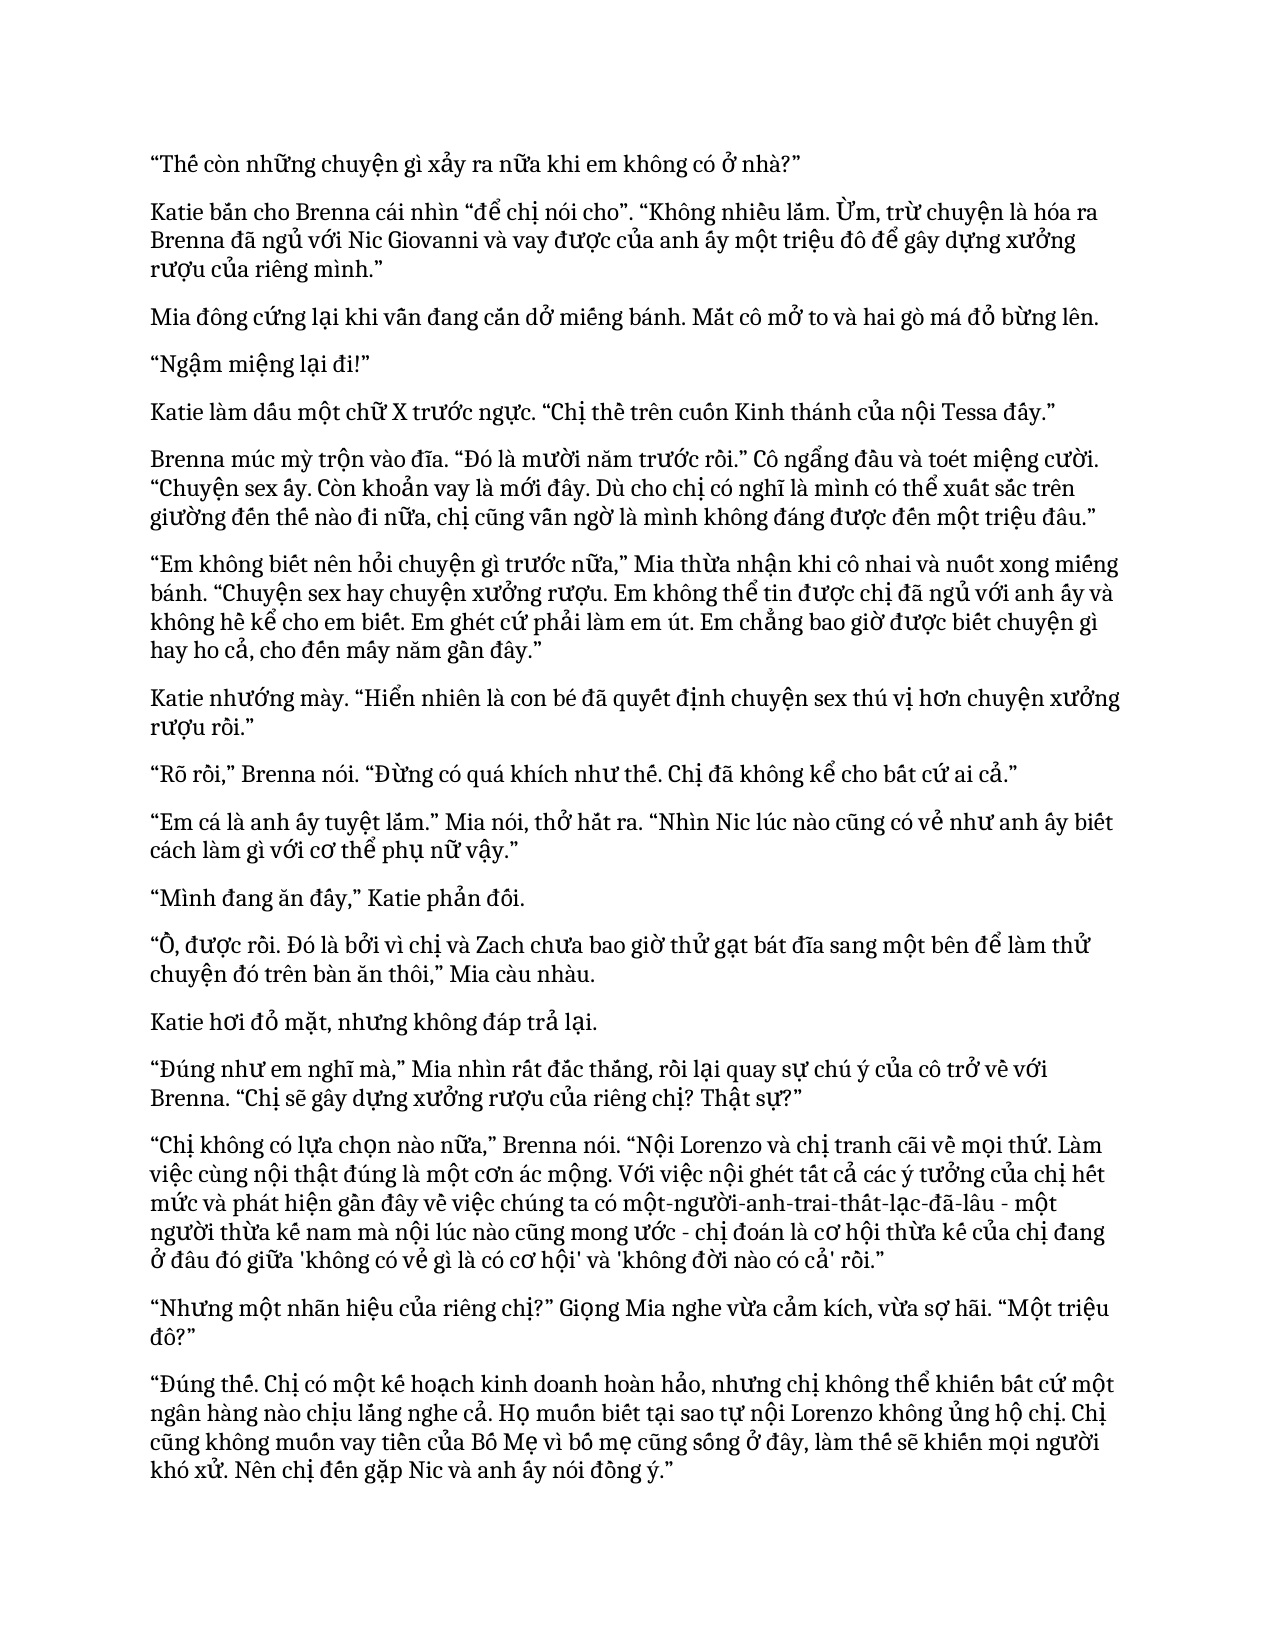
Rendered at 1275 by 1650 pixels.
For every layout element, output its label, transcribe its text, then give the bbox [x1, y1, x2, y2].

text “Rõ rồi,” Brenna nói. “Đừng có quá khích như thế. Chị đã không kể cho bất cứ ai cả.” [150, 760, 1125, 789]
text “Chị không có lựa chọn nào nữa,” Brenna nói. “Nội Lorenzo và chị tranh cãi về mọi thứ. Làm việc cùng nội thật đúng là một cơn ác mộng. Với việc nội ghét tất cả các ý tưởng của chị hết mức và phát hiện gần đây về việc chúng ta có một-người-anh-trai-thất-lạc-đã-lâu - một người thừa kế nam mà nội lúc nào cũng mong ước - chị đoán là cơ hội thừa kế của chị đang ở đâu đó giữa 'không có vẻ gì là có cơ hội' và 'không đời nào có cả' rồi.” [150, 1131, 1125, 1275]
text Mia đông cứng lại khi vẫn đang cắn dở miếng bánh. Mắt cô mở to và hai gò má đỏ bừng lên. [150, 302, 1125, 331]
text “Đúng thế. Chị có một kế hoạch kinh doanh hoàn hảo, nhưng chị không thể khiến bất cứ một ngân hàng nào chịu lắng nghe cả. Họ muốn biết tại sao tự nội Lorenzo không ủng hộ chị. Chị cũng không muốn vay tiền của Bố Mẹ vì bố mẹ cũng sống ở đây, làm thế sẽ khiến mọi người khó xử. Nên chị đến gặp Nic và anh ấy nói đồng ý.” [150, 1370, 1125, 1485]
text Katie bắn cho Brenna cái nhìn “để chị nói cho”. “Không nhiều lắm. Ừm, trừ chuyện là hóa ra Brenna đã ngủ với Nic Giovanni và vay được của anh ấy một triệu đô để gây dựng xưởng rượu của riêng mình.” [150, 197, 1125, 284]
text Katie hơi đỏ mặt, nhưng không đáp trả lại. [150, 1007, 1125, 1036]
text Katie làm dấu một chữ X trước ngực. “Chị thề trên cuốn Kinh thánh của nội Tessa đấy.” [150, 397, 1125, 426]
text Katie nhướng mày. “Hiển nhiên là con bé đã quyết định chuyện sex thú vị hơn chuyện xưởng rượu rồi.” [150, 684, 1125, 741]
text “Ồ, được rồi. Đó là bởi vì chị và Zach chưa bao giờ thử gạt bát đĩa sang một bên để làm thử chuyện đó trên bàn ăn thôi,” Mia càu nhàu. [150, 931, 1125, 989]
text “Em cá là anh ấy tuyệt lắm.” Mia nói, thở hắt ra. “Nhìn Nic lúc nào cũng có vẻ như anh ấy biết cách làm gì với cơ thể phụ nữ vậy.” [150, 807, 1125, 865]
text “Nhưng một nhãn hiệu của riêng chị?” Giọng Mia nghe vừa cảm kích, vừa sợ hãi. “Một triệu đô?” [150, 1294, 1125, 1351]
text “Ngậm miệng lại đi!” [150, 350, 1125, 379]
text “Mình đang ăn đấy,” Katie phản đối. [150, 884, 1125, 912]
text “Thế còn những chuyện gì xảy ra nữa khi em không có ở nhà?” [150, 150, 1125, 179]
text “Đúng như em nghĩ mà,” Mia nhìn rất đắc thắng, rồi lại quay sự chú ý của cô trở về với Brenna. “Chị sẽ gây dựng xưởng rượu của riêng chị? Thật sự?” [150, 1055, 1125, 1112]
text Brenna múc mỳ trộn vào đĩa. “Đó là mười năm trước rồi.” Cô ngẩng đầu và toét miệng cười. “Chuyện sex ấy. Còn khoản vay là mới đây. Dù cho chị có nghĩ là mình có thể xuất sắc trên giường đến thế nào đi nữa, chị cũng vẫn ngờ là mình không đáng được đến một triệu đâu.” [150, 445, 1125, 531]
text “Em không biết nên hỏi chuyện gì trước nữa,” Mia thừa nhận khi cô nhai và nuốt xong miếng bánh. “Chuyện sex hay chuyện xưởng rượu. Em không thể tin được chị đã ngủ với anh ấy và không hề kể cho em biết. Em ghét cứ phải làm em út. Em chẳng bao giờ được biết chuyện gì hay ho cả, cho đến mấy năm gần đây.” [150, 550, 1125, 665]
